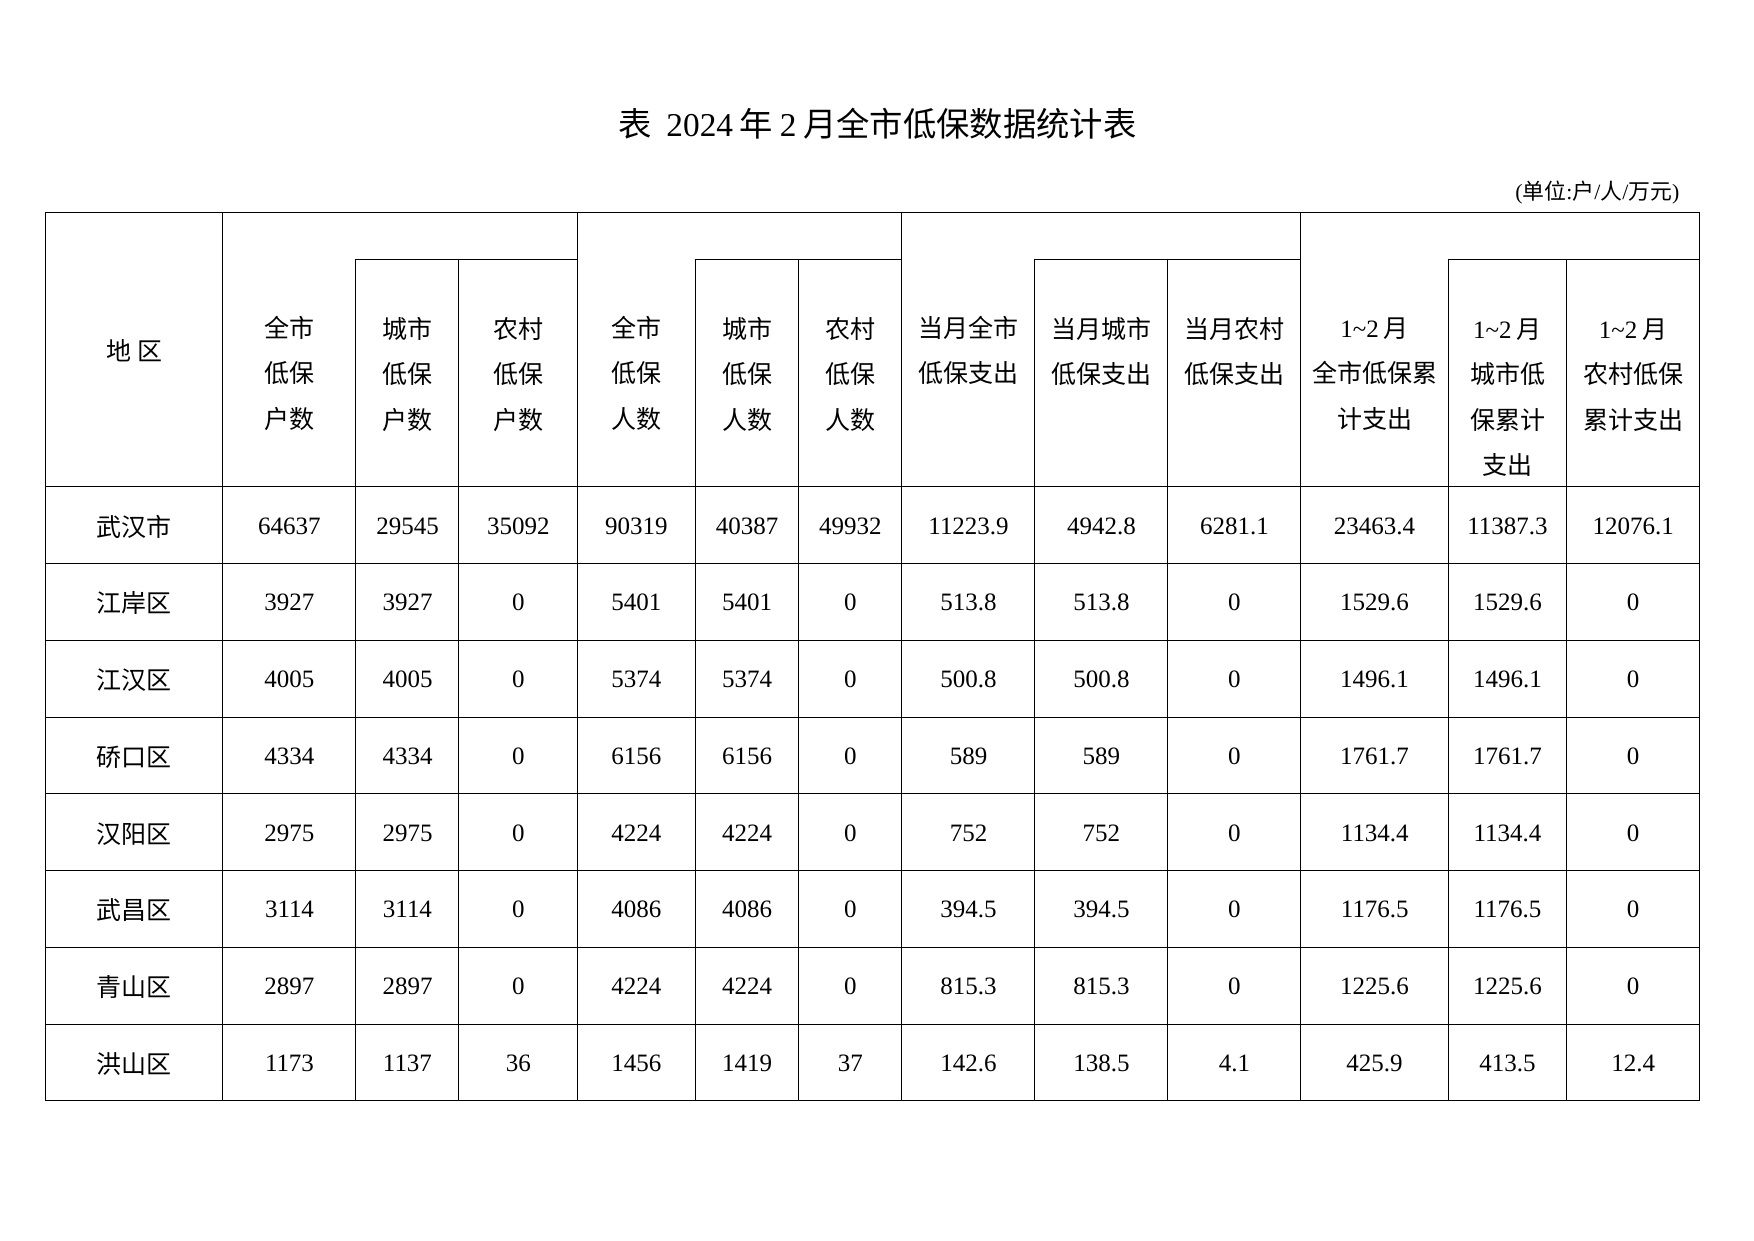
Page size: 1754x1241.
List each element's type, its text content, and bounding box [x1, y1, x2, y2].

table_header [1566, 213, 1699, 259]
table_cell 5401 [578, 564, 695, 640]
table_header [799, 213, 901, 259]
table_cell 0 [1567, 564, 1699, 640]
table_cell 青山区 [46, 948, 222, 1024]
table_cell 4.1 [1168, 1025, 1300, 1100]
table_cell 1529.6 [1449, 564, 1566, 640]
table_cell 硚口区 [46, 718, 222, 793]
table_cell 0 [799, 871, 901, 947]
table_cell 0 [799, 718, 901, 793]
table_cell 142.6 [902, 1025, 1034, 1100]
table_cell 5374 [696, 641, 798, 717]
table_cell 0 [1168, 641, 1300, 717]
table_cell 2897 [223, 948, 355, 1024]
table_header [356, 213, 577, 259]
table_cell 12076.1 [1567, 487, 1699, 563]
table_cell 农村 低保 户数 [459, 260, 577, 486]
table_cell 64637 [223, 487, 355, 563]
table_cell 4334 [356, 718, 458, 793]
table_cell 513.8 [902, 564, 1034, 640]
table_cell 6156 [578, 718, 695, 793]
table_cell 2975 [223, 794, 355, 870]
table_cell 0 [459, 564, 577, 640]
table_cell 1176.5 [1301, 871, 1448, 947]
table_cell 农村 低保 人数 [799, 260, 901, 486]
table_cell 36 [459, 1025, 577, 1100]
table_header [1168, 213, 1300, 259]
table_cell 752 [1035, 794, 1167, 870]
text (单位:户/人/万元) [75, 167, 1679, 212]
table_cell 1456 [578, 1025, 695, 1100]
table_cell 589 [1035, 718, 1167, 793]
table_cell 0 [1168, 871, 1300, 947]
table_cell 0 [1168, 948, 1300, 1024]
table_cell 35092 [459, 487, 577, 563]
table_cell 3114 [223, 871, 355, 947]
table_cell 5374 [578, 641, 695, 717]
table_cell 洪山区 [46, 1025, 222, 1100]
table_cell 23463.4 [1301, 487, 1448, 563]
text 表 2024年2月全市低保数据统计表 [75, 76, 1679, 167]
table_cell 0 [799, 948, 901, 1024]
table_cell 1~2月 城市低保累计支出 [1449, 260, 1566, 486]
table_cell 0 [459, 641, 577, 717]
table_cell 0 [459, 948, 577, 1024]
table_cell 1496.1 [1449, 641, 1566, 717]
table_cell 4224 [696, 794, 798, 870]
table_cell 1761.7 [1301, 718, 1448, 793]
table_cell 6156 [696, 718, 798, 793]
table_cell 0 [1567, 794, 1699, 870]
table_header 当月全市低保支出 [902, 213, 1035, 486]
table_header [1448, 213, 1566, 259]
table_cell 0 [1168, 794, 1300, 870]
table_cell 1496.1 [1301, 641, 1448, 717]
table_cell 3114 [356, 871, 458, 947]
table_cell 1419 [696, 1025, 798, 1100]
table_header [695, 213, 798, 259]
table_cell 4224 [578, 948, 695, 1024]
table_header 地 区 [46, 213, 222, 486]
table_cell 当月城市 低保支出 [1035, 260, 1167, 486]
table_cell 815.3 [1035, 948, 1167, 1024]
table_cell 1225.6 [1449, 948, 1566, 1024]
table_cell 752 [902, 794, 1034, 870]
table_cell 0 [799, 564, 901, 640]
table_cell 138.5 [1035, 1025, 1167, 1100]
table_cell 4005 [223, 641, 355, 717]
table_cell 江岸区 [46, 564, 222, 640]
table_cell 城市 低保 人数 [696, 260, 798, 486]
table_cell 0 [1567, 718, 1699, 793]
table_cell 1176.5 [1449, 871, 1566, 947]
table_header 1~2月 全市低保累计支出 [1301, 213, 1448, 486]
table_cell 1225.6 [1301, 948, 1448, 1024]
table_cell 江汉区 [46, 641, 222, 717]
table_cell 4942.8 [1035, 487, 1167, 563]
table_cell 1761.7 [1449, 718, 1566, 793]
table_cell 2975 [356, 794, 458, 870]
table_cell 0 [1567, 871, 1699, 947]
table_cell 49932 [799, 487, 901, 563]
table_cell 0 [799, 641, 901, 717]
table_cell 29545 [356, 487, 458, 563]
table_cell 3927 [223, 564, 355, 640]
table_cell 4086 [696, 871, 798, 947]
table_cell 3927 [356, 564, 458, 640]
table_cell 0 [1567, 948, 1699, 1024]
table_cell 394.5 [1035, 871, 1167, 947]
table_cell 5401 [696, 564, 798, 640]
table_cell 0 [459, 718, 577, 793]
table_cell 425.9 [1301, 1025, 1448, 1100]
table_header 全市 低保 人数 [578, 213, 695, 486]
table_cell 1529.6 [1301, 564, 1448, 640]
table_header 全市 低保 户数 [223, 213, 356, 486]
table_cell 12.4 [1567, 1025, 1699, 1100]
table_cell 6281.1 [1168, 487, 1300, 563]
table_cell 城市 低保 户数 [356, 260, 458, 486]
table_cell 394.5 [902, 871, 1034, 947]
table_cell 0 [459, 871, 577, 947]
table_cell 0 [459, 794, 577, 870]
table_cell 1134.4 [1449, 794, 1566, 870]
table_cell 0 [1168, 564, 1300, 640]
table_cell 11223.9 [902, 487, 1034, 563]
table_cell 1173 [223, 1025, 355, 1100]
table_cell 4005 [356, 641, 458, 717]
table_cell 武昌区 [46, 871, 222, 947]
table_cell 815.3 [902, 948, 1034, 1024]
table_cell 11387.3 [1449, 487, 1566, 563]
table_cell 2897 [356, 948, 458, 1024]
table_cell 1134.4 [1301, 794, 1448, 870]
table_cell 4224 [578, 794, 695, 870]
table_cell 90319 [578, 487, 695, 563]
table_cell 汉阳区 [46, 794, 222, 870]
table_cell 40387 [696, 487, 798, 563]
table_cell 4086 [578, 871, 695, 947]
table_cell 589 [902, 718, 1034, 793]
table_cell 413.5 [1449, 1025, 1566, 1100]
table_cell 500.8 [1035, 641, 1167, 717]
table_cell 37 [799, 1025, 901, 1100]
table_header [1035, 213, 1168, 259]
table_cell 513.8 [1035, 564, 1167, 640]
table_cell 1~2月 农村低保累计支出 [1567, 260, 1699, 486]
table_cell 当月农村低保支出 [1168, 260, 1300, 486]
table_cell 0 [1168, 718, 1300, 793]
table_cell 0 [1567, 641, 1699, 717]
table_cell 4334 [223, 718, 355, 793]
table_cell 0 [799, 794, 901, 870]
table_cell 4224 [696, 948, 798, 1024]
table_cell 武汉市 [46, 487, 222, 563]
table_cell 1137 [356, 1025, 458, 1100]
table_cell 500.8 [902, 641, 1034, 717]
